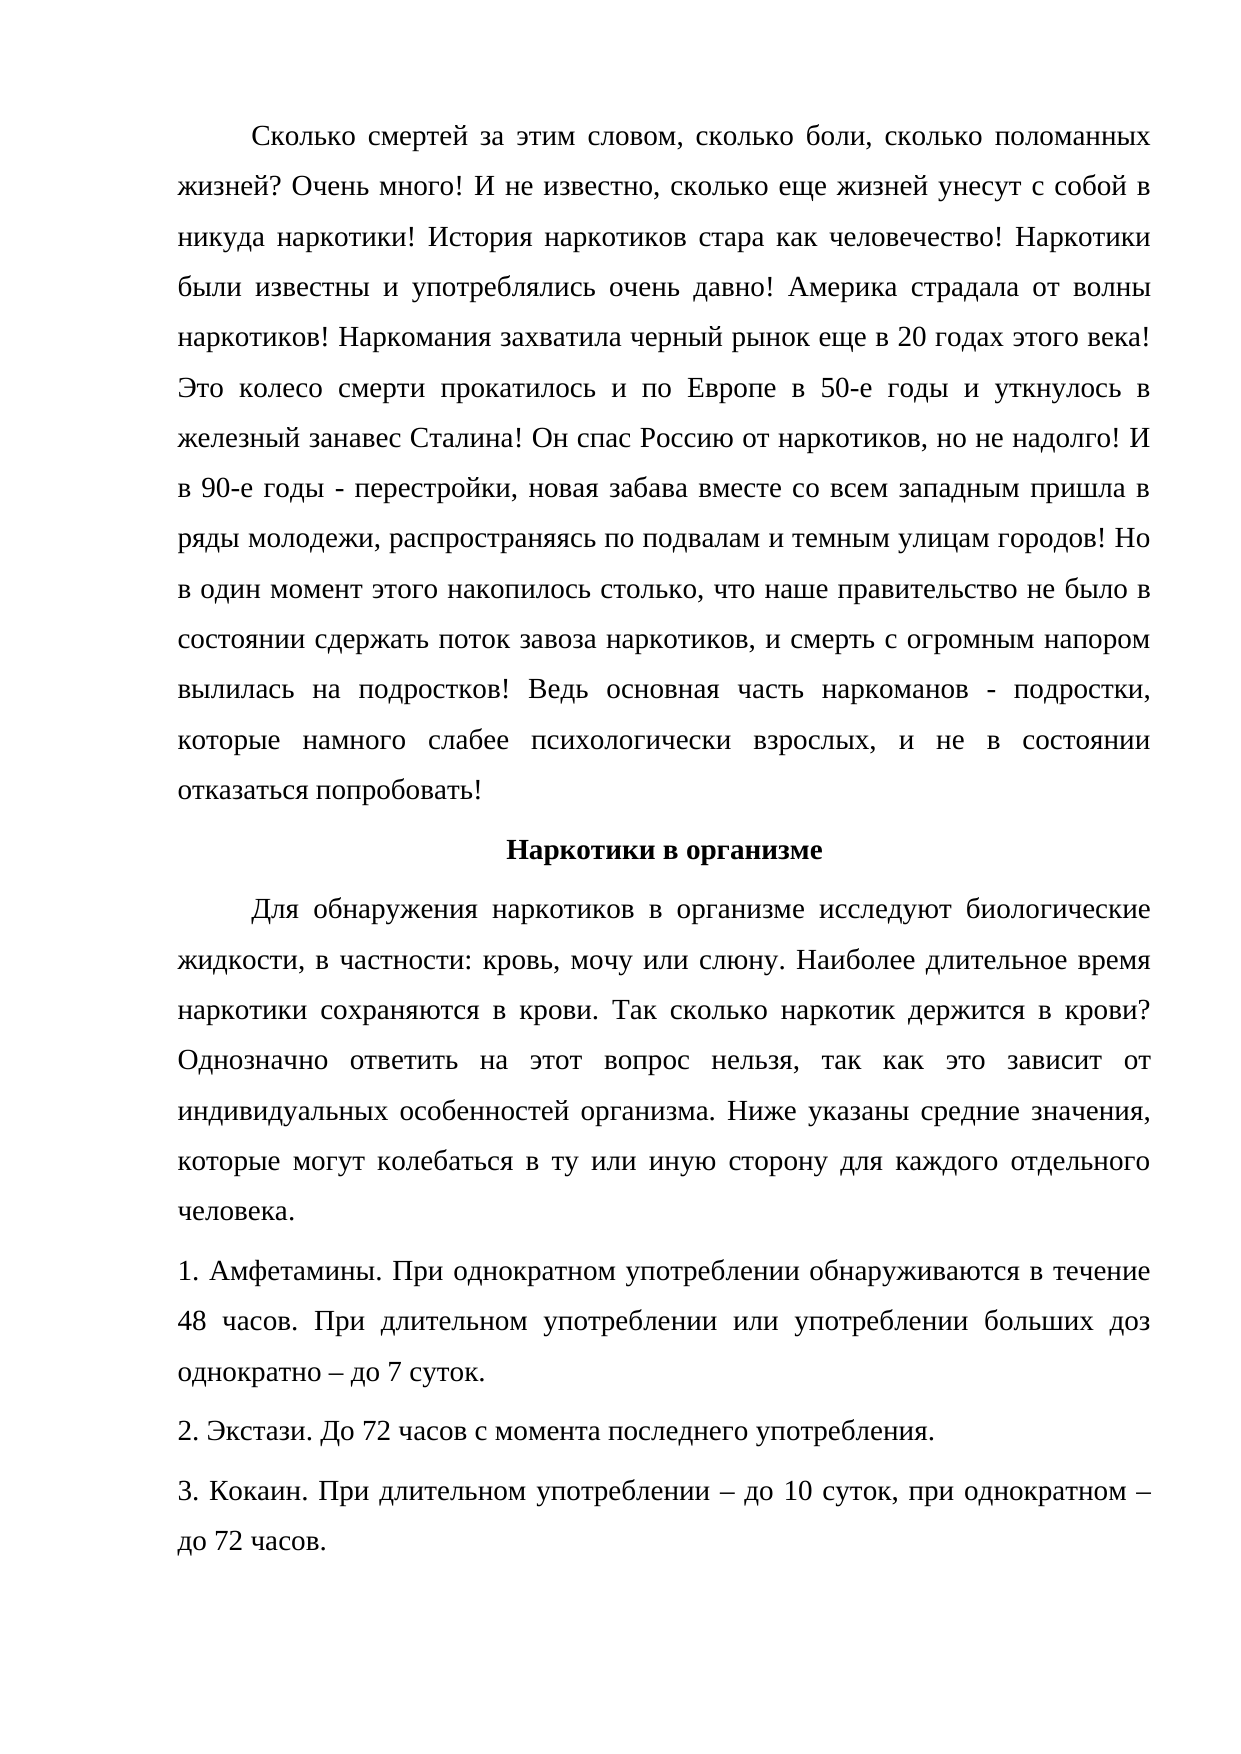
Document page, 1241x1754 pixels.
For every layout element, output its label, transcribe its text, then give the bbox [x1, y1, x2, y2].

text 3. Кокаин. При длительном употреблении – до 10 суток, при однократном – до 72 часов. [177, 1473, 1152, 1557]
text Наркотики в организме [177, 832, 1152, 865]
text 2. Экстази. До 72 часов с момента последнего употребления. [177, 1413, 1152, 1447]
text 1. Амфетамины. При однократном употреблении обнаруживаются в течение 48 часов. При длительном употреблении или употреблении больших доз однократно – до 7 суток. [177, 1253, 1152, 1387]
text Сколько смертей за этим словом, сколько боли, сколько поломанных жизней? Очень много! И не известно, сколько еще жизней унесут с собой в никуда наркотики! История наркотиков стара как человечество! Наркотики были известны и употреблялись очень давно! Америка страдала от волны наркотиков! Наркомания захватила черный рынок еще в 20 годах этого века! Это колесо смерти прокатилось и по Европе в 50-е годы и уткнулось в железный занавес Сталина! Он спас Россию от наркотиков, но не надолго! И в 90-е годы - перестройки, новая забава вместе со всем западным пришла в ряды молодежи, распространяясь по подвалам и темным улицам городов! Но в один момент этого накопилось столько, что наше правительство не было в состоянии сдержать поток завоза наркотиков, и смерть с огромным напором вылилась на подростков! Ведь основная часть наркоманов - подростки, которые намного слабее психологически взрослых, и не в состоянии отказаться попробовать! [177, 118, 1152, 806]
text Для обнаружения наркотиков в организме исследуют биологические жидкости, в частности: кровь, мочу или слюну. Наиболее длительное время наркотики сохраняются в крови. Так сколько наркотик держится в крови? Однозначно ответить на этот вопрос нельзя, так как это зависит от индивидуальных особенностей организма. Ниже указаны средние значения, которые могут колебаться в ту или иную сторону для каждого отдельного человека. [177, 892, 1152, 1227]
